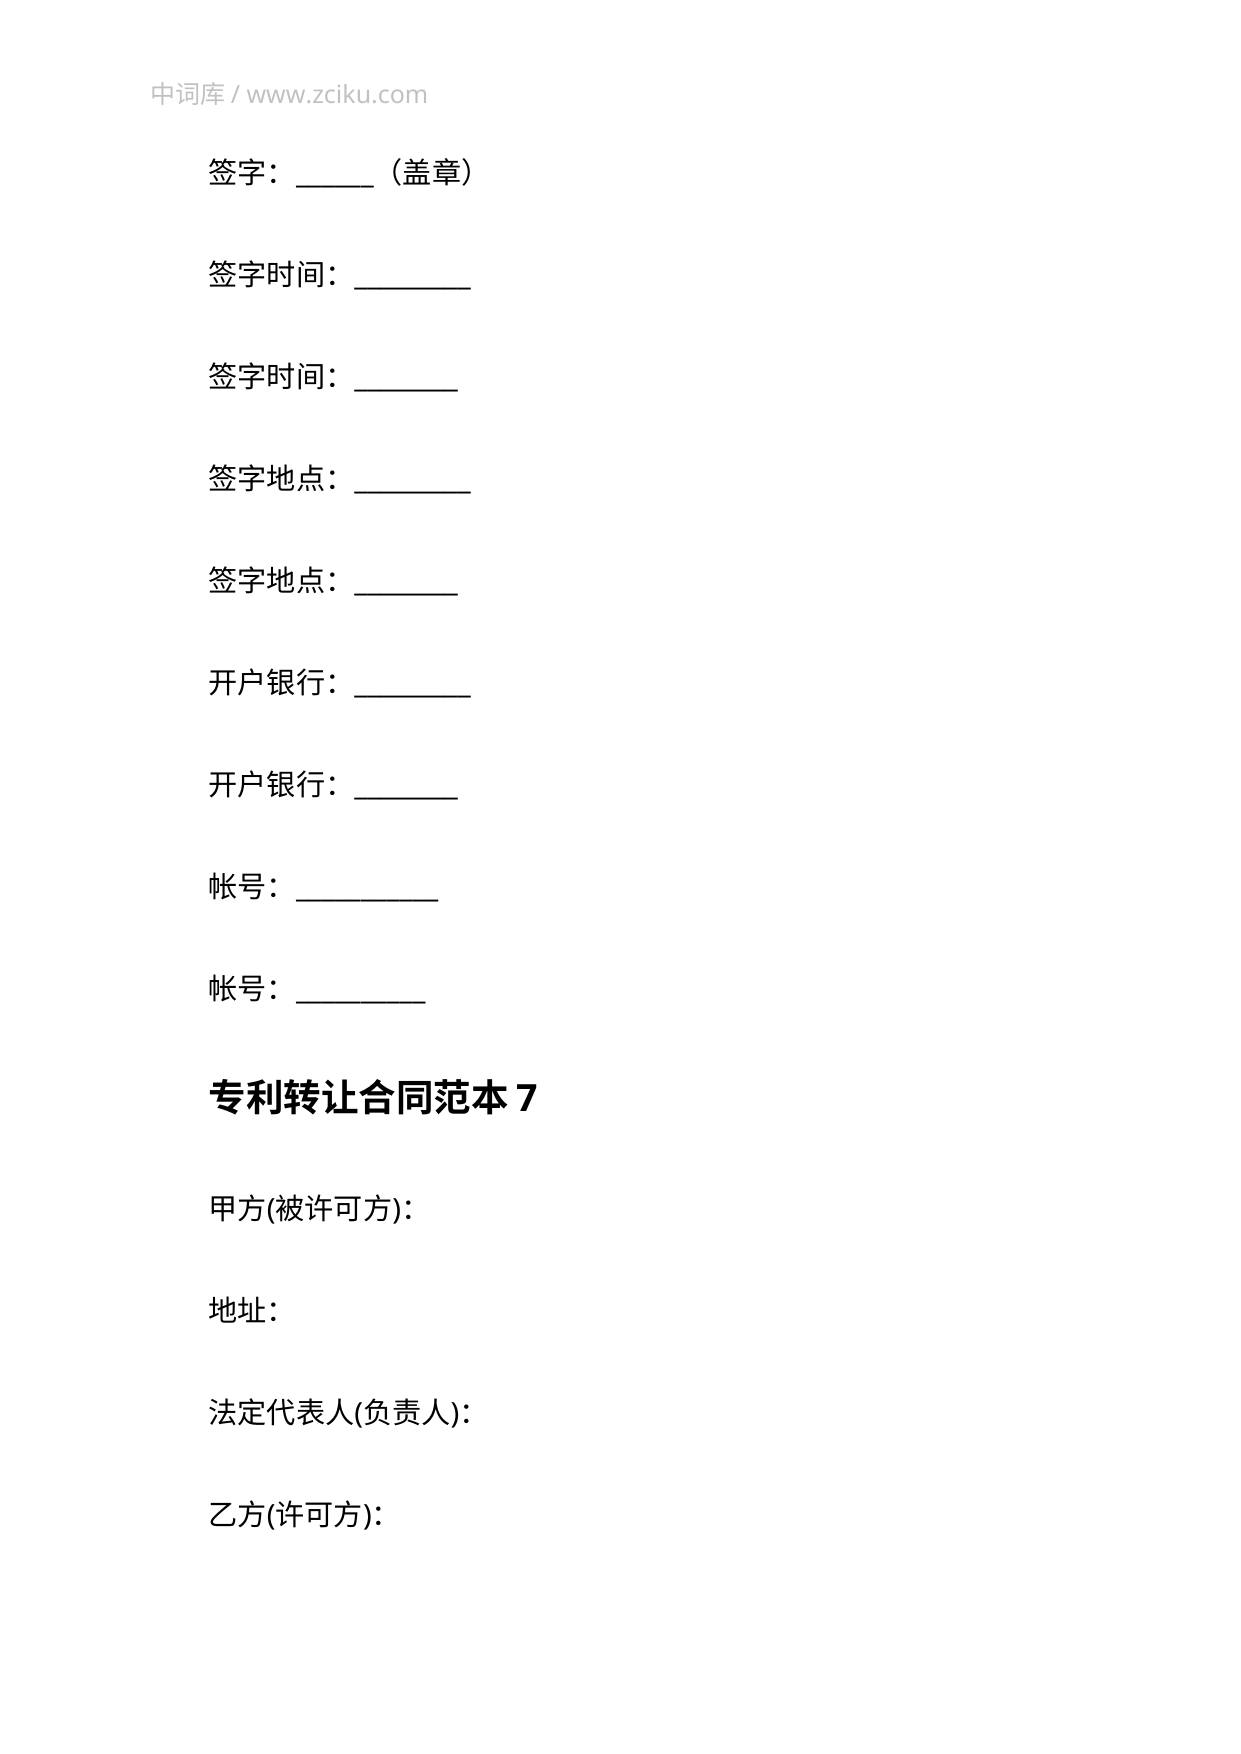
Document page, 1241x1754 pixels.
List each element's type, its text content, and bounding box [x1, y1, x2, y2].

text 签字时间：________ [150, 354, 1090, 396]
text 开户银行：_________ [150, 660, 1090, 702]
text 签字时间：_________ [150, 252, 1090, 294]
text 开户银行：________ [150, 762, 1090, 804]
text 乙方(许可方)： [150, 1491, 1090, 1533]
text 法定代表人(负责人)： [150, 1389, 1090, 1432]
text 甲方(被许可方)： [150, 1185, 1090, 1228]
text 签字：______（盖章） [150, 150, 1090, 192]
text 地址： [150, 1287, 1090, 1330]
text 签字地点：_________ [150, 456, 1090, 498]
text 帐号：___________ [150, 864, 1090, 906]
text 帐号：__________ [150, 966, 1090, 1008]
text 专利转让合同范本7 [150, 1068, 1090, 1122]
text 签字地点：________ [150, 558, 1090, 600]
